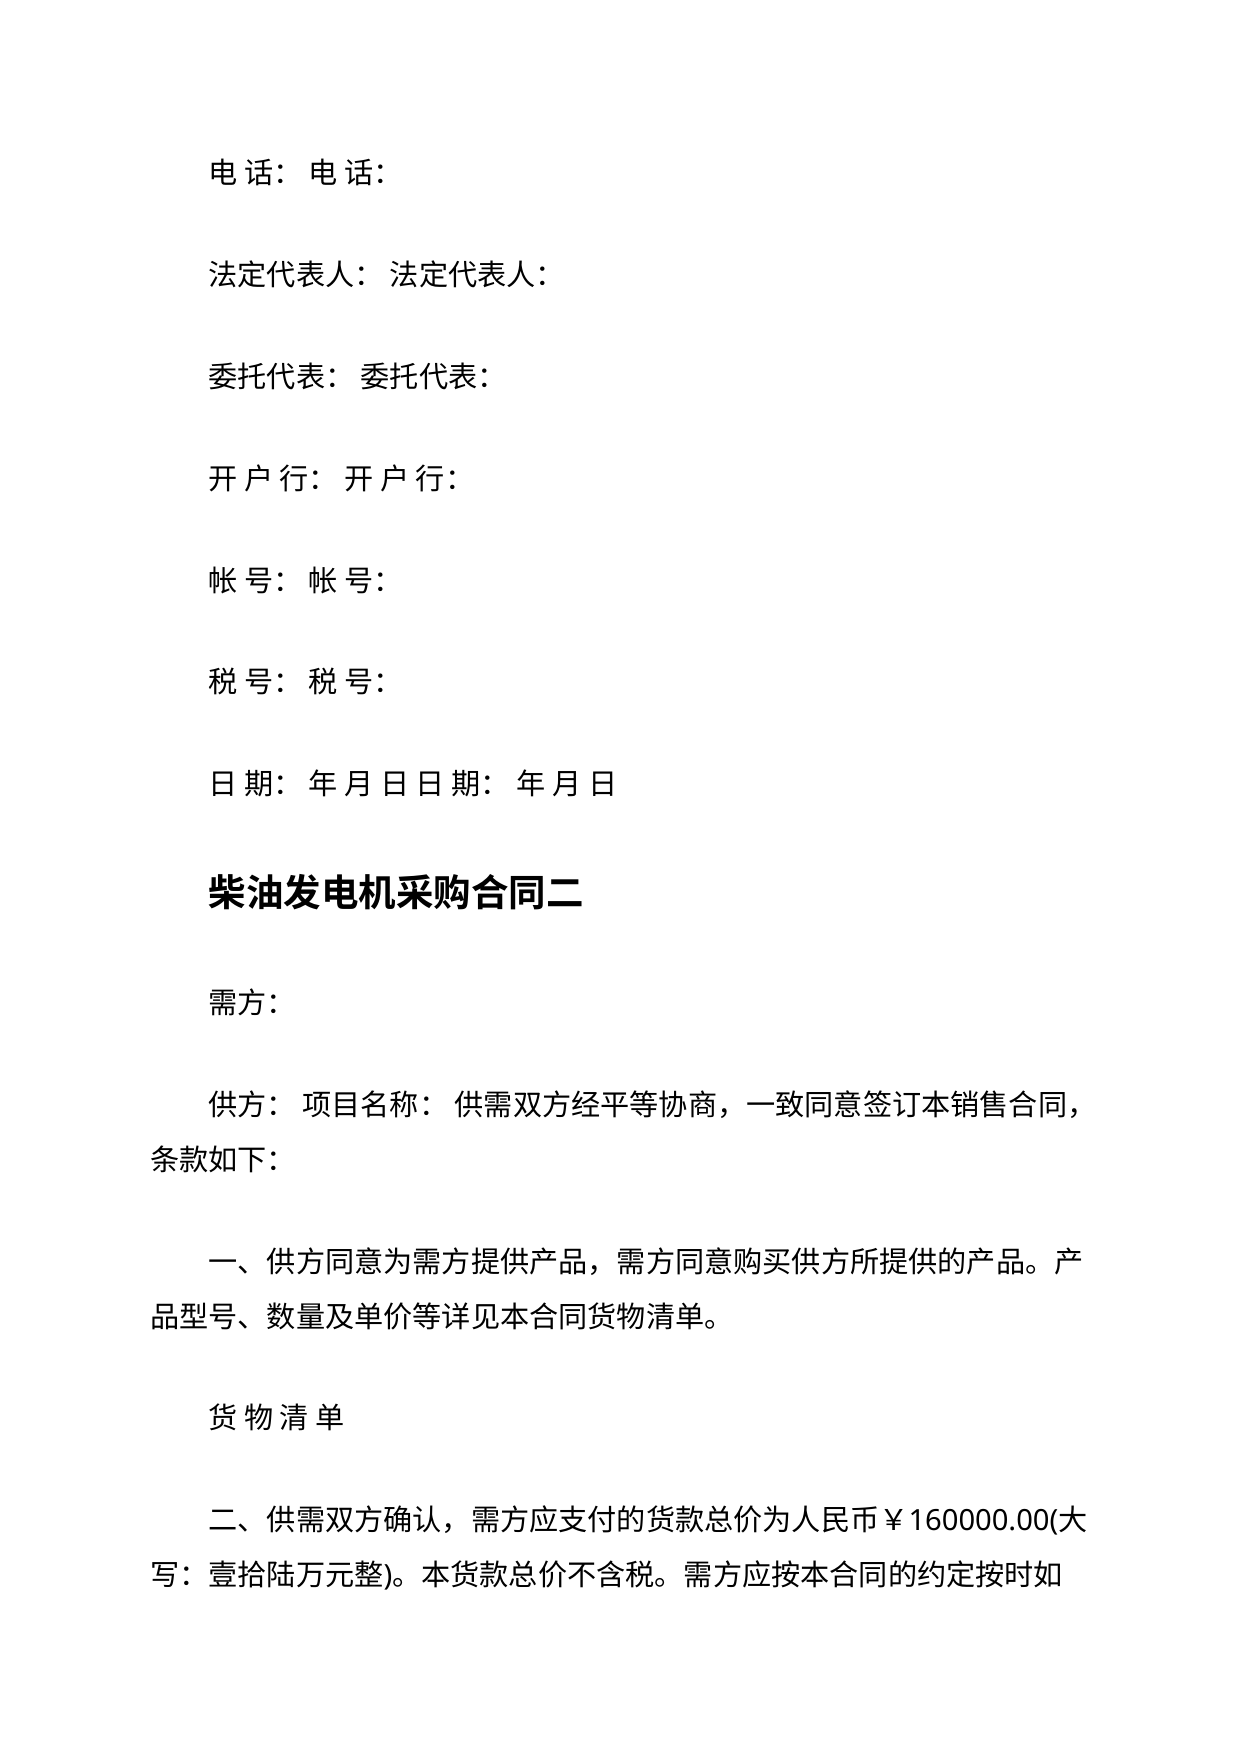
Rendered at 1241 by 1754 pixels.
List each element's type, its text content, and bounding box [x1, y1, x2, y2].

text 一、供方同意为需方提供产品，需方同意购买供方所提供的产品。产品型号、数量及单价等详见本合同货物清单。 [150, 1238, 1090, 1335]
text 委托代表： 委托代表： [150, 353, 1090, 396]
text 法定代表人： 法定代表人： [150, 252, 1090, 294]
text 帐 号： 帐 号： [150, 557, 1090, 599]
text 需方： [150, 980, 1090, 1022]
text 电 话： 电 话： [150, 150, 1090, 192]
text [150, 1497, 1090, 1594]
text 货 物 清 单 [150, 1395, 1090, 1437]
text 日 期： 年 月 日 日 期： 年 月 日 [150, 761, 1090, 803]
text 开 户 行： 开 户 行： [150, 455, 1090, 498]
text 柴油发电机采购合同二 [150, 862, 1090, 917]
text 税 号： 税 号： [150, 659, 1090, 701]
text 供方： 项目名称： 供需双方经平等协商，一致同意签订本销售合同，条款如下： [150, 1082, 1090, 1179]
